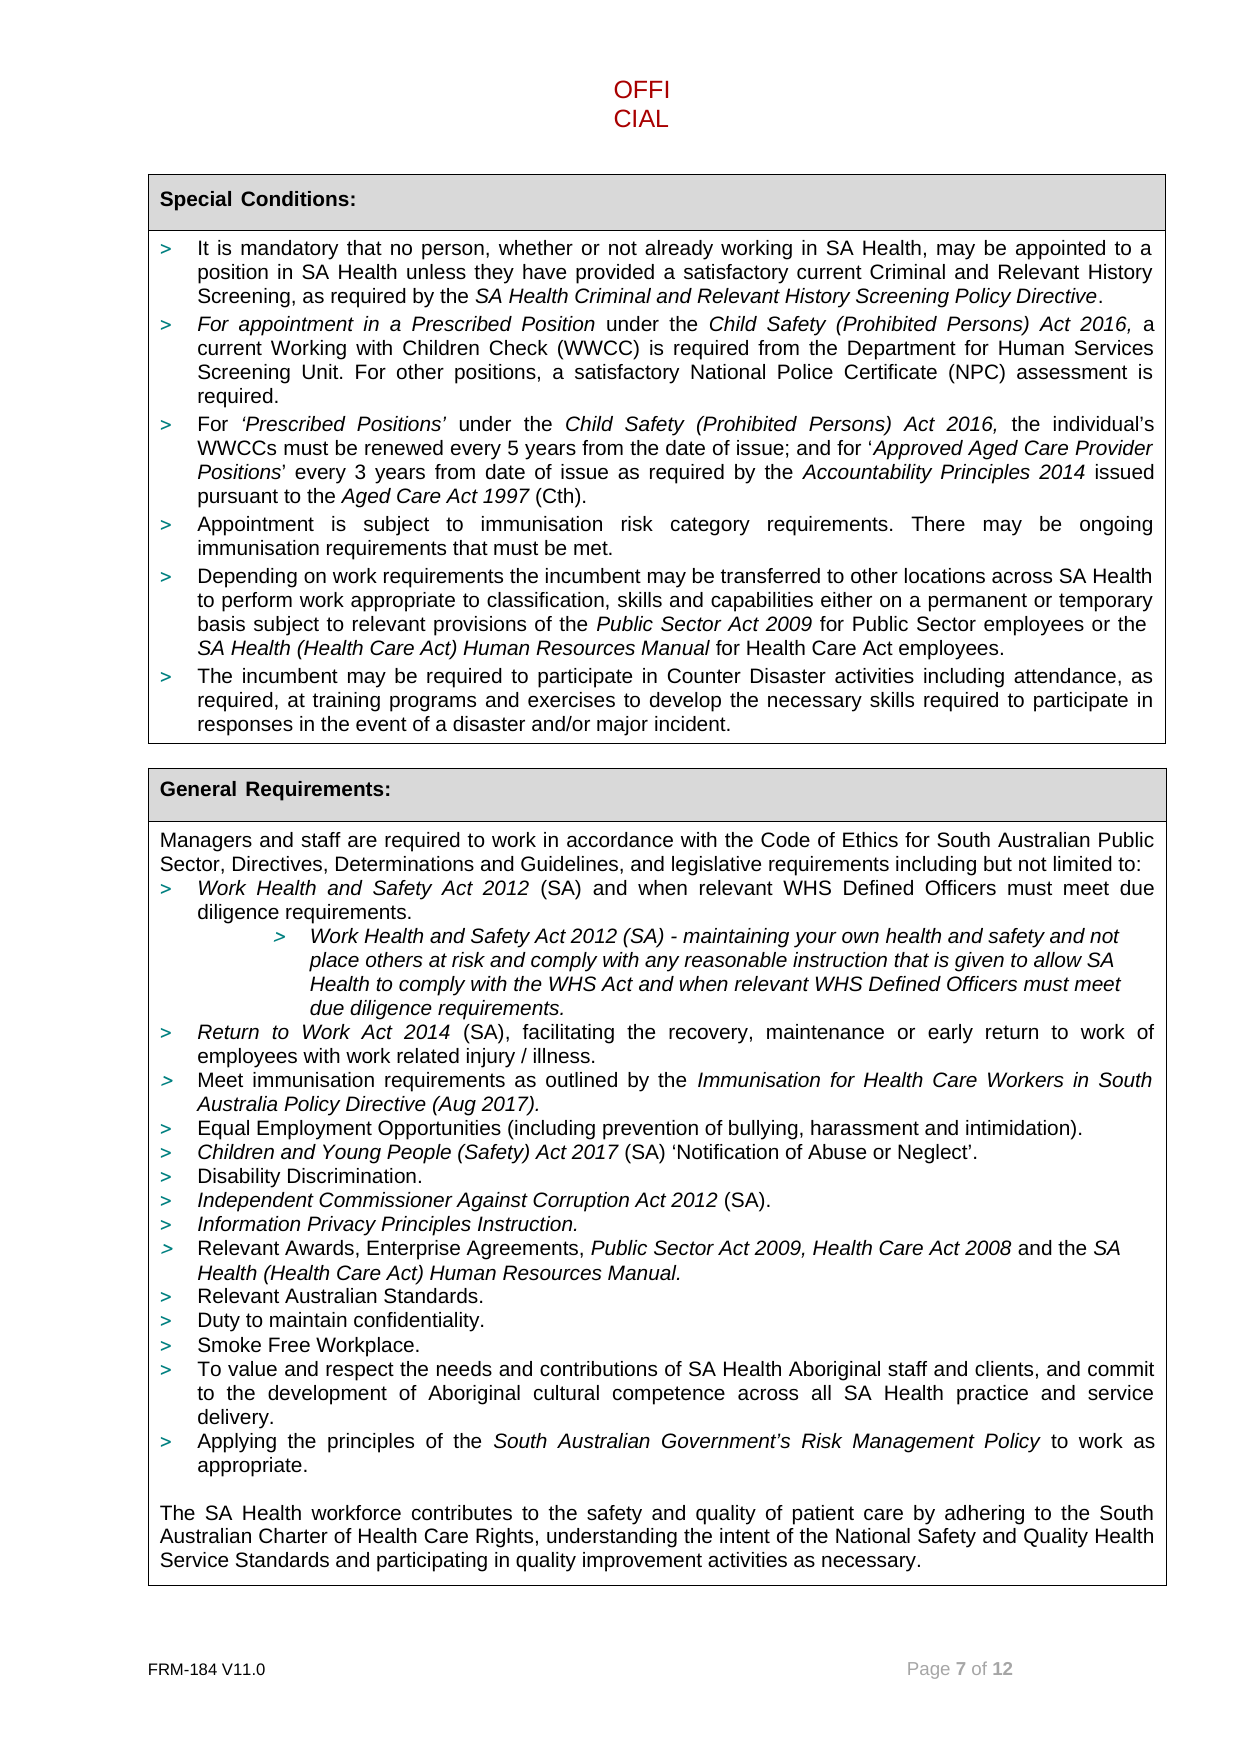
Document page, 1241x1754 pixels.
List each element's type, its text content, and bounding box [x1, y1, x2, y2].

table_header General Requirements: [149, 769, 1166, 821]
table_cell It is mandatory that no person, whether or not already working in SA Health, may be appointed to a position in SA Health unless they have provided a satisfactory current Criminal and Relevant History Screening, as required by the SA Health Criminal and Relevant History Screening Policy Directive. For appointment in a Prescribed Position under the Child Safety (Prohibited Persons) Act 2016, a current Working with Children Check (WWCC) is required from the Department for Human Services Screening Unit. For other positions, a satisfactory National Police Certificate (NPC) assessment is required. For ‘Prescribed Positions’ under the Child Safety (Prohibited Persons) Act 2016, the individual’s WWCCs must be renewed every 5 years from the date of issue; and for ‘Approved Aged Care Provider Positions’ every 3 years from date of issue as required by the Accountability Principles 2014 issued pursuant to the Aged Care Act 1997 (Cth). Appointment is subject to immunisation risk category requirements. There may be ongoing immunisation requirements that must be met. Depending on work requirements the incumbent may be transferred to other locations across SA Health to perform work appropriate to classification, skills and capabilities either on a permanent or temporary basis subject to relevant provisions of the Public Sector Act 2009 for Public Sector employees or the SA Health (Health Care Act) Human Resources Manual for Health Care Act employees. The incumbent may be required to participate in Counter Disaster activities including attendance, as required, at training programs and exercises to develop the necessary skills required to participate in responses in the event of a disaster and/or major incident. [149, 231, 1165, 742]
table_header Special Conditions: [149, 175, 1165, 230]
table_cell Managers and staff are required to work in accordance with the Code of Ethics for South Australian Public Sector, Directives, Determinations and Guidelines, and legislative requirements including but not limited to: Work Health and Safety Act 2012 (SA) and when relevant WHS Defined Officers must meet due diligence requirements. Work Health and Safety Act 2012 (SA) - maintaining your own health and safety and not place others at risk and comply with any reasonable instruction that is given to allow SA Health to comply with the WHS Act and when relevant WHS Defined Officers must meet due diligence requirements. Return to Work Act 2014 (SA), facilitating the recovery, maintenance or early return to work of employees with work related injury / illness. Meet immunisation requirements as outlined by the Immunisation for Health Care Workers in South Australia Policy Directive (Aug 2017). Equal Employment Opportunities (including prevention of bullying, harassment and intimidation). Children and Young People (Safety) Act 2017 (SA) ‘Notification of Abuse or Neglect’. Disability Discrimination. Independent Commissioner Against Corruption Act 2012 (SA). Information Privacy Principles Instruction. Relevant Awards, Enterprise Agreements, Public Sector Act 2009, Health Care Act 2008 and the SA Health (Health Care Act) Human Resources Manual. Relevant Australian Standards. Duty to maintain confidentiality. Smoke Free Workplace. To value and respect the needs and contributions of SA Health Aboriginal staff and clients, and commit to the development of Aboriginal cultural competence across all SA Health practice and service delivery. Applying the principles of the South Australian Government’s Risk Management Policy to work as appropriate. The SA Health workforce contributes to the safety and quality of patient care by adhering to the South Australian Charter of Health Care Rights, understanding the intent of the National Safety and Quality Health Service Standards and participating in quality improvement activities as necessary. [149, 822, 1166, 1585]
